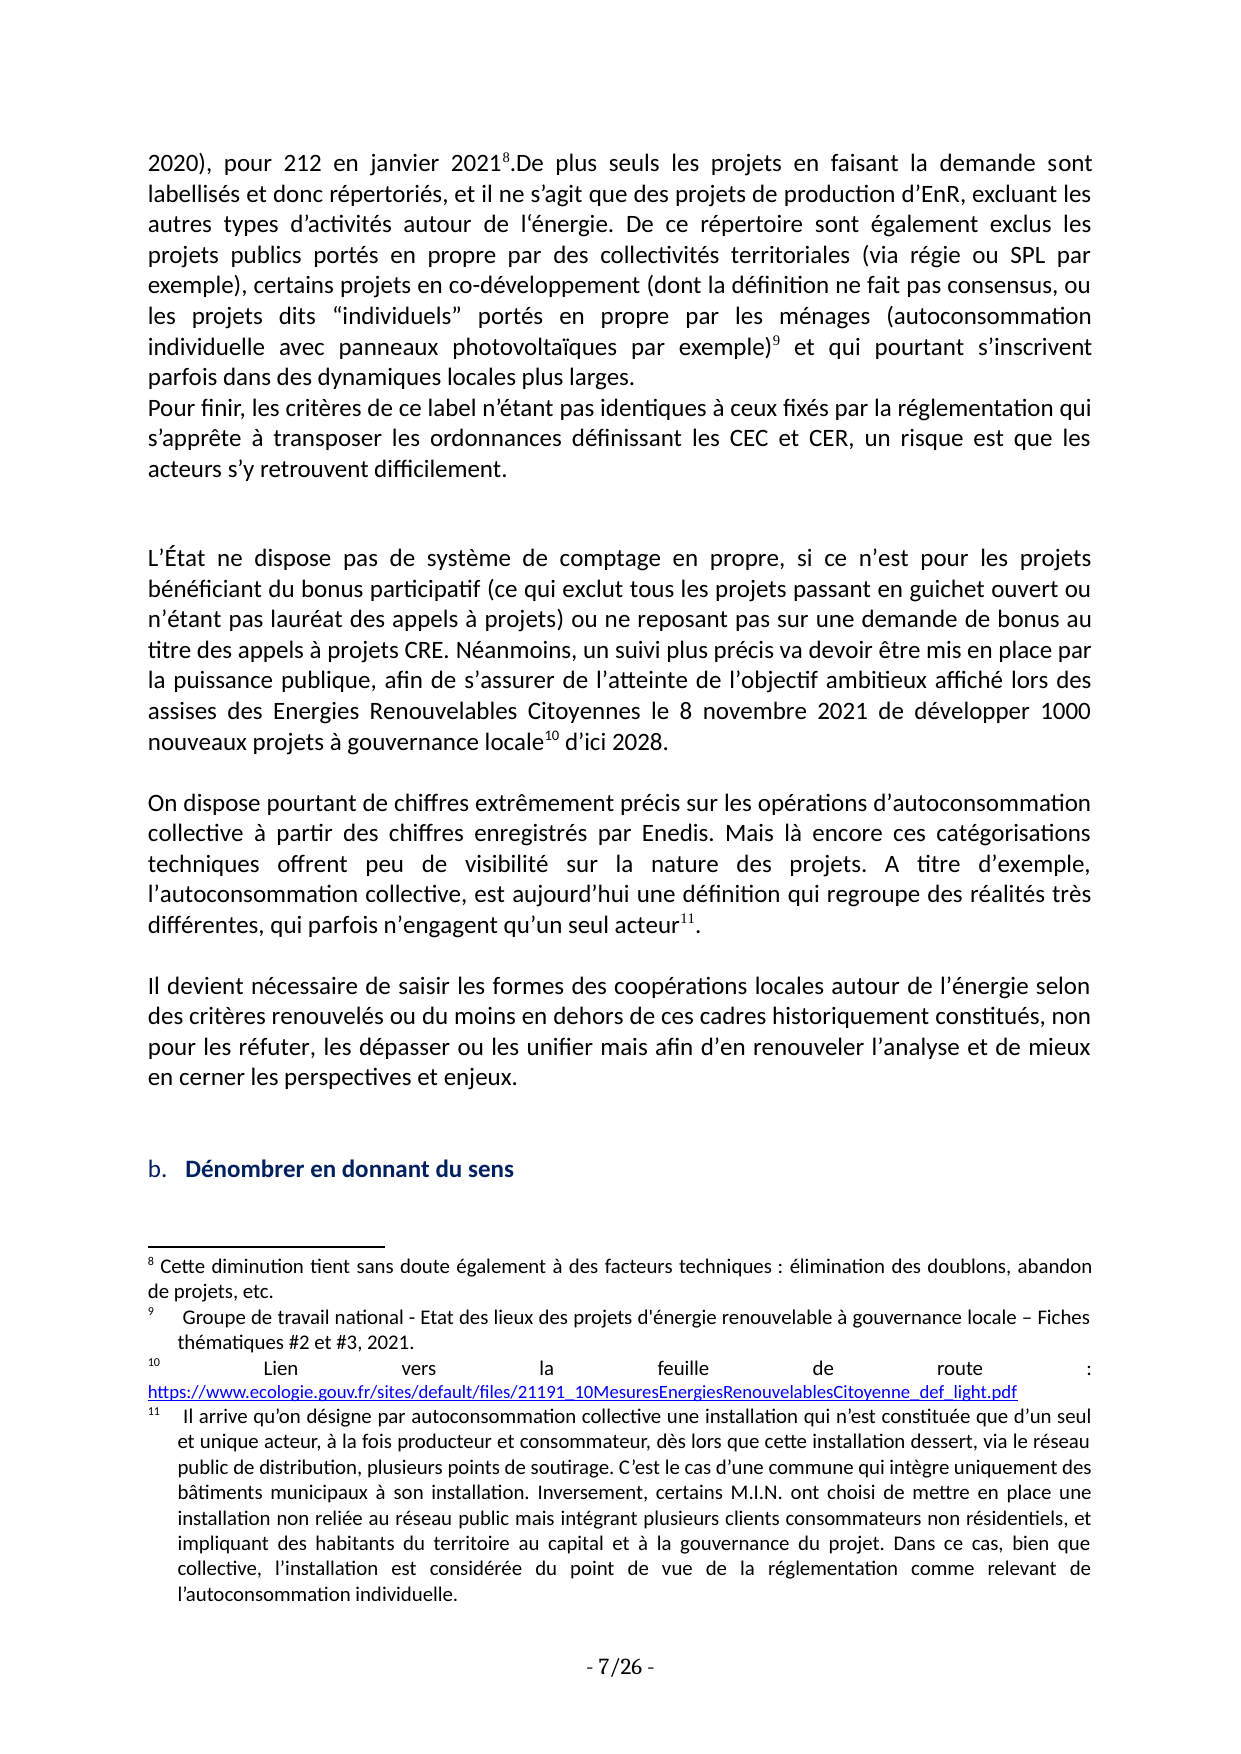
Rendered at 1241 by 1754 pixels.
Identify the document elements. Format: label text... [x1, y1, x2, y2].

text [148, 148, 1093, 392]
text Il devient nécessaire de saisir les formes des coopérations locales autour de l’énergie selon des critères renouvelés ou du moins en dehors de ces cadres historiquement constitués, non pour les réfuter, les dépasser ou les unifier mais afin d’en renouveler l’analyse et de mieux en cerner les perspectives et enjeux. [148, 970, 1093, 1092]
text L’État ne dispose pas de système de comptage en propre, si ce n’est pour les projets bénéficiant du bonus participatif (ce qui exclut tous les projets passant en guichet ouvert ou n’étant pas lauréat des appels à projets) ou ne reposant pas sur une demande de bonus au titre des appels à projets CRE. Néanmoins, un suivi plus précis va devoir être mis en place par la puissance publique, afin de s’assurer de l’atteinte de l’objectif ambitieux affiché lors des assises des Energies Renouvelables Citoyennes le 8 novembre 2021 de développer 1000 nouveaux projets à gouvernance locale d’ici 2028. [148, 543, 1093, 756]
list Dénombrer en donnant du sens [148, 1153, 1093, 1183]
text Pour finir, les critères de ce label n’étant pas identiques à ceux fixés par la réglementation qui s’apprête à transposer les ordonnances définissant les CEC et CER, un risque est que les acteurs s’y retrouvent difficilement. [148, 392, 1093, 483]
text On dispose pourtant de chiffres extrêmement précis sur les opérations d’autoconsommation collective à partir des chiffres enregistrés par Enedis. Mais là encore ces catégorisations techniques offrent peu de visibilité sur la nature des projets. A titre d’exemple, l’autoconsommation collective, est aujourd’hui une définition qui regroupe des réalités très différentes, qui parfois n’engagent qu’un seul acteur. [148, 787, 1093, 939]
